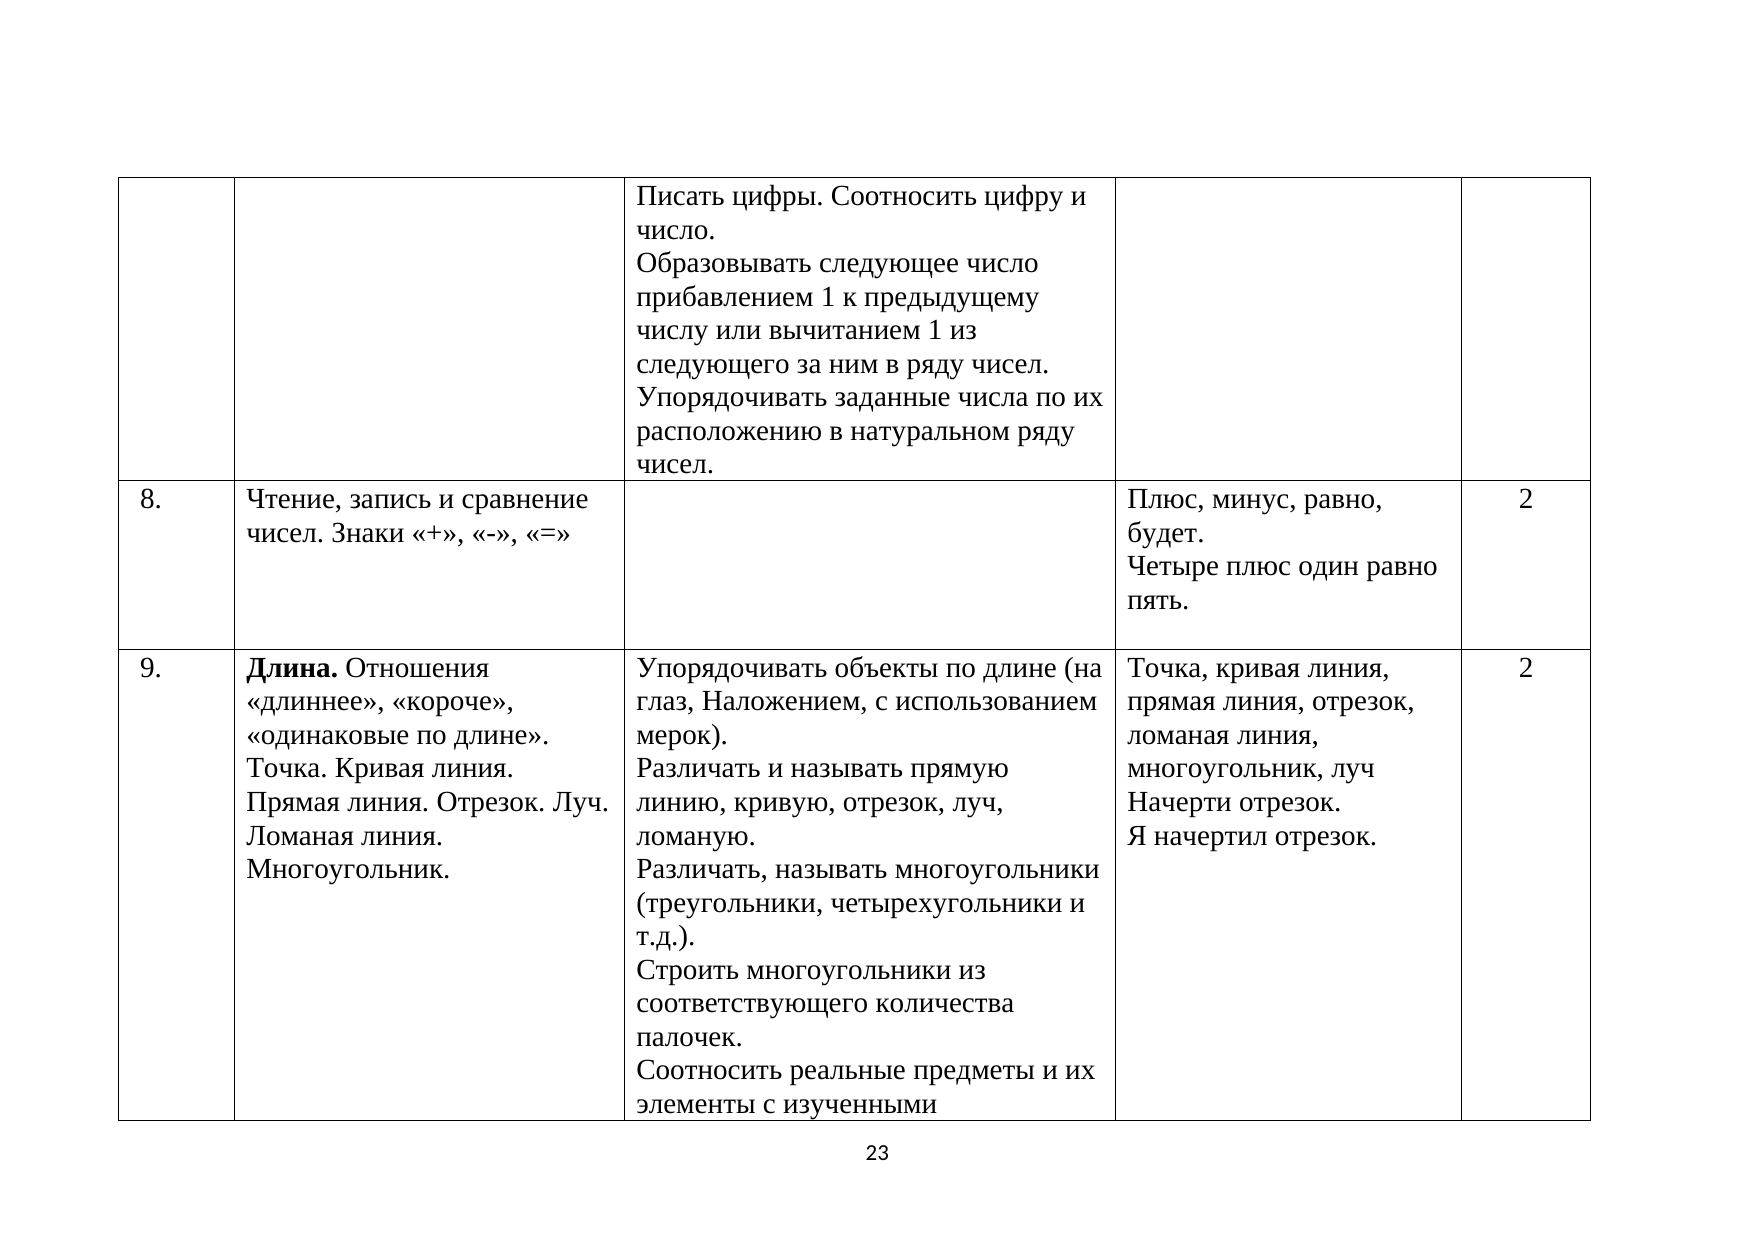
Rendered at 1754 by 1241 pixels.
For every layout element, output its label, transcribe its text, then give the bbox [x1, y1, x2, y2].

table_cell [119, 481, 234, 649]
table_cell Чтение, запись и сравнение чисел. Знаки «+», «-», «=» [235, 481, 624, 649]
table_cell 3 [1462, 178, 1590, 480]
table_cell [625, 650, 1115, 1119]
table_cell [625, 481, 1115, 649]
table_cell [119, 178, 234, 480]
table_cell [235, 650, 624, 1119]
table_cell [625, 178, 1115, 480]
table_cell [1116, 650, 1461, 1119]
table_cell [1116, 178, 1461, 480]
table_cell 2 [1462, 650, 1590, 1119]
table_cell Плюс, минус, равно, будет. Четыре плюс один равно пять. [1116, 481, 1461, 649]
table_cell 2 [1462, 481, 1590, 649]
table_cell [119, 650, 234, 1119]
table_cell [235, 178, 624, 480]
